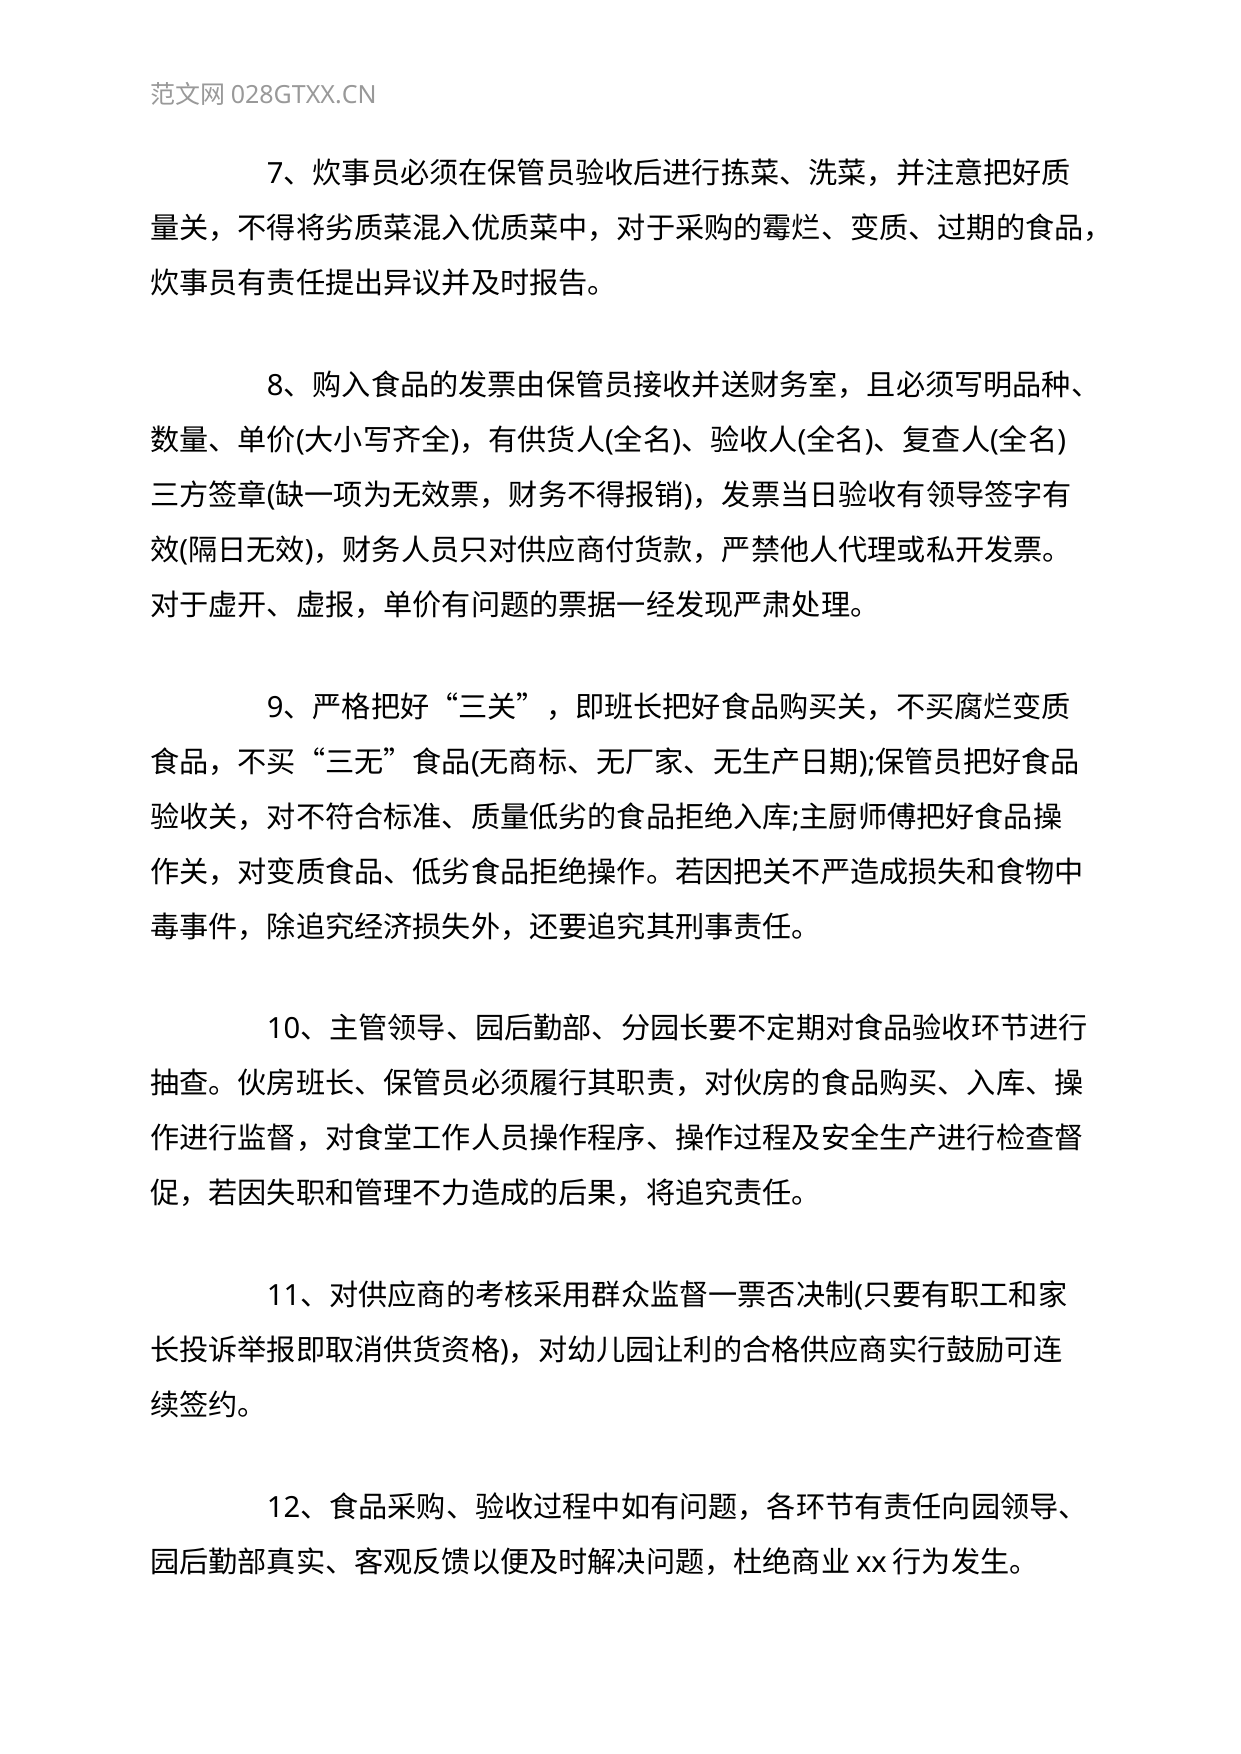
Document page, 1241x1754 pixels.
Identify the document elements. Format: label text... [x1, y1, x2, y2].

text 11、对供应商的考核采用群众监督一票否决制(只要有职工和家长投诉举报即取消供货资格)，对幼儿园让利的合格供应商实行鼓励可连续签约。 [150, 1272, 1090, 1424]
text 8、购入食品的发票由保管员接收并送财务室，且必须写明品种、数量、单价(大小写齐全)，有供货人(全名)、验收人(全名)、复查人(全名)三方签章(缺一项为无效票，财务不得报销)，发票当日验收有领导签字有效(隔日无效)，财务人员只对供应商付货款，严禁他人代理或私开发票。对于虚开、虚报，单价有问题的票据一经发现严肃处理。 [150, 362, 1090, 624]
text 10、主管领导、园后勤部、分园长要不定期对食品验收环节进行抽查。伙房班长、保管员必须履行其职责，对伙房的食品购买、入库、操作进行监督，对食堂工作人员操作程序、操作过程及安全生产进行检查督促，若因失职和管理不力造成的后果，将追究责任。 [150, 1005, 1090, 1212]
text 9、严格把好“三关”，即班长把好食品购买关，不买腐烂变质食品，不买“三无”食品(无商标、无厂家、无生产日期);保管员把好食品验收关，对不符合标准、质量低劣的食品拒绝入库;主厨师傅把好食品操作关，对变质食品、低劣食品拒绝操作。若因把关不严造成损失和食物中毒事件，除追究经济损失外，还要追究其刑事责任。 [150, 683, 1090, 946]
text 7、炊事员必须在保管员验收后进行拣菜、洗菜，并注意把好质量关，不得将劣质菜混入优质菜中，对于采购的霉烂、变质、过期的食品，炊事员有责任提出异议并及时报告。 [150, 150, 1090, 302]
text 12、食品采购、验收过程中如有问题，各环节有责任向园领导、园后勤部真实、客观反馈以便及时解决问题，杜绝商业xx行为发生。 [150, 1483, 1090, 1581]
